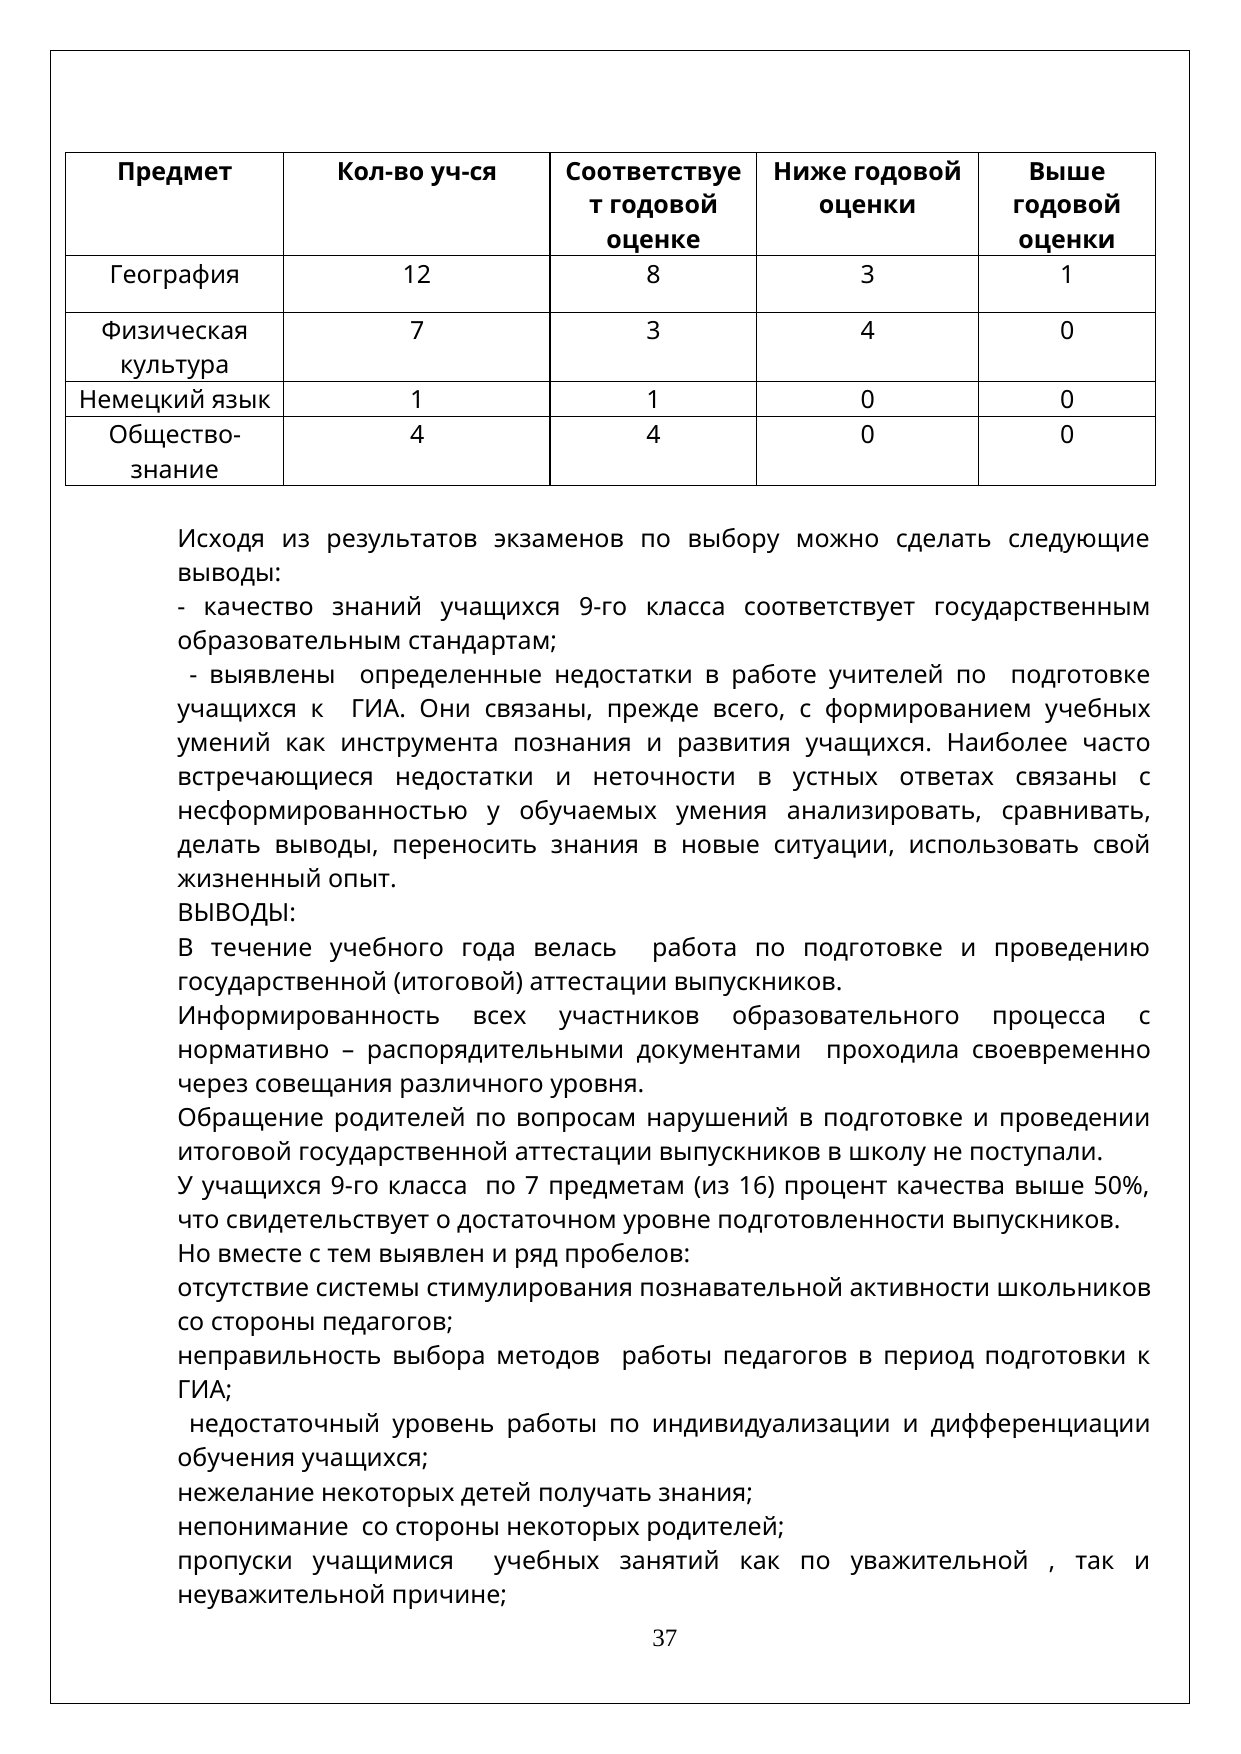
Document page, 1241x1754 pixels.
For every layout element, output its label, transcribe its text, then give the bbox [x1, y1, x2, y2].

table_header Соответствует годовой оценке [551, 153, 756, 255]
table_cell 0 [979, 382, 1155, 416]
table_cell 4 [757, 313, 978, 381]
table_cell 12 [284, 256, 549, 312]
table_cell 4 [284, 417, 549, 485]
text В течение учебного года велась работа по подготовке и проведению государственной (итоговой) аттестации выпускников. [177, 929, 1152, 997]
text - качество знаний учащихся 9-го класса соответствует государственным образовательным стандартам; [177, 588, 1152, 657]
text непонимание со стороны некоторых родителей; [177, 1508, 1152, 1542]
table_cell 0 [757, 382, 978, 416]
text - выявлены определенные недостатки в работе учителей по подготовке учащихся к ГИА. Они связаны, прежде всего, с формированием учебных умений как инструмента познания и развития учащихся. Наиболее часто встречающиеся недостатки и неточности в устных ответах связаны с несформированностью у обучаемых умения анализировать, сравнивать, делать выводы, переносить знания в новые ситуации, использовать свой жизненный опыт. [177, 657, 1152, 895]
text отсутствие системы стимулирования познавательной активности школьников со стороны педагогов; [177, 1270, 1152, 1338]
table_cell Общество-знание [66, 417, 283, 485]
table_header Ниже годовой оценки [757, 153, 978, 255]
text Исходя из результатов экзаменов по выбору можно сделать следующие выводы: [177, 520, 1152, 588]
table_cell 0 [979, 313, 1155, 381]
text недостаточный уровень работы по индивидуализации и дифференциации обучения учащихся; [177, 1406, 1152, 1474]
table_cell 7 [284, 313, 549, 381]
text Обращение родителей по вопросам нарушений в подготовке и проведении итоговой государственной аттестации выпускников в школу не поступали. [177, 1099, 1152, 1168]
table_header Кол-во уч-ся [284, 153, 549, 255]
table_cell 4 [551, 417, 756, 485]
text У учащихся 9-го класса по 7 предметам (из 16) процент качества выше 50%, что свидетельствует о достаточном уровне подготовленности выпускников. [177, 1168, 1152, 1236]
text пропуски учащимися учебных занятий как по уважительной , так и неуважительной причине; [177, 1542, 1152, 1610]
table_cell География [66, 256, 283, 312]
table_cell 0 [979, 417, 1155, 485]
table_cell Физическая культура [66, 313, 283, 381]
table_cell 3 [551, 313, 756, 381]
text Но вместе с тем выявлен и ряд пробелов: [177, 1236, 1152, 1270]
table_cell 8 [551, 256, 756, 312]
table_cell 1 [979, 256, 1155, 312]
text неправильность выбора методов работы педагогов в период подготовки к ГИА; [177, 1338, 1152, 1406]
table_cell 0 [757, 417, 978, 485]
text ВЫВОДЫ: [177, 895, 1152, 929]
table_cell 3 [757, 256, 978, 312]
text нежелание некоторых детей получать знания; [177, 1474, 1152, 1508]
table_cell 1 [284, 382, 549, 416]
table_header Выше годовой оценки [979, 153, 1155, 255]
table_cell 1 [551, 382, 756, 416]
text Информированность всех участников образовательного процесса с нормативно – распорядительными документами проходила своевременно через совещания различного уровня. [177, 997, 1152, 1099]
table_cell Немецкий язык [66, 382, 283, 416]
table_header Предмет [66, 153, 283, 255]
